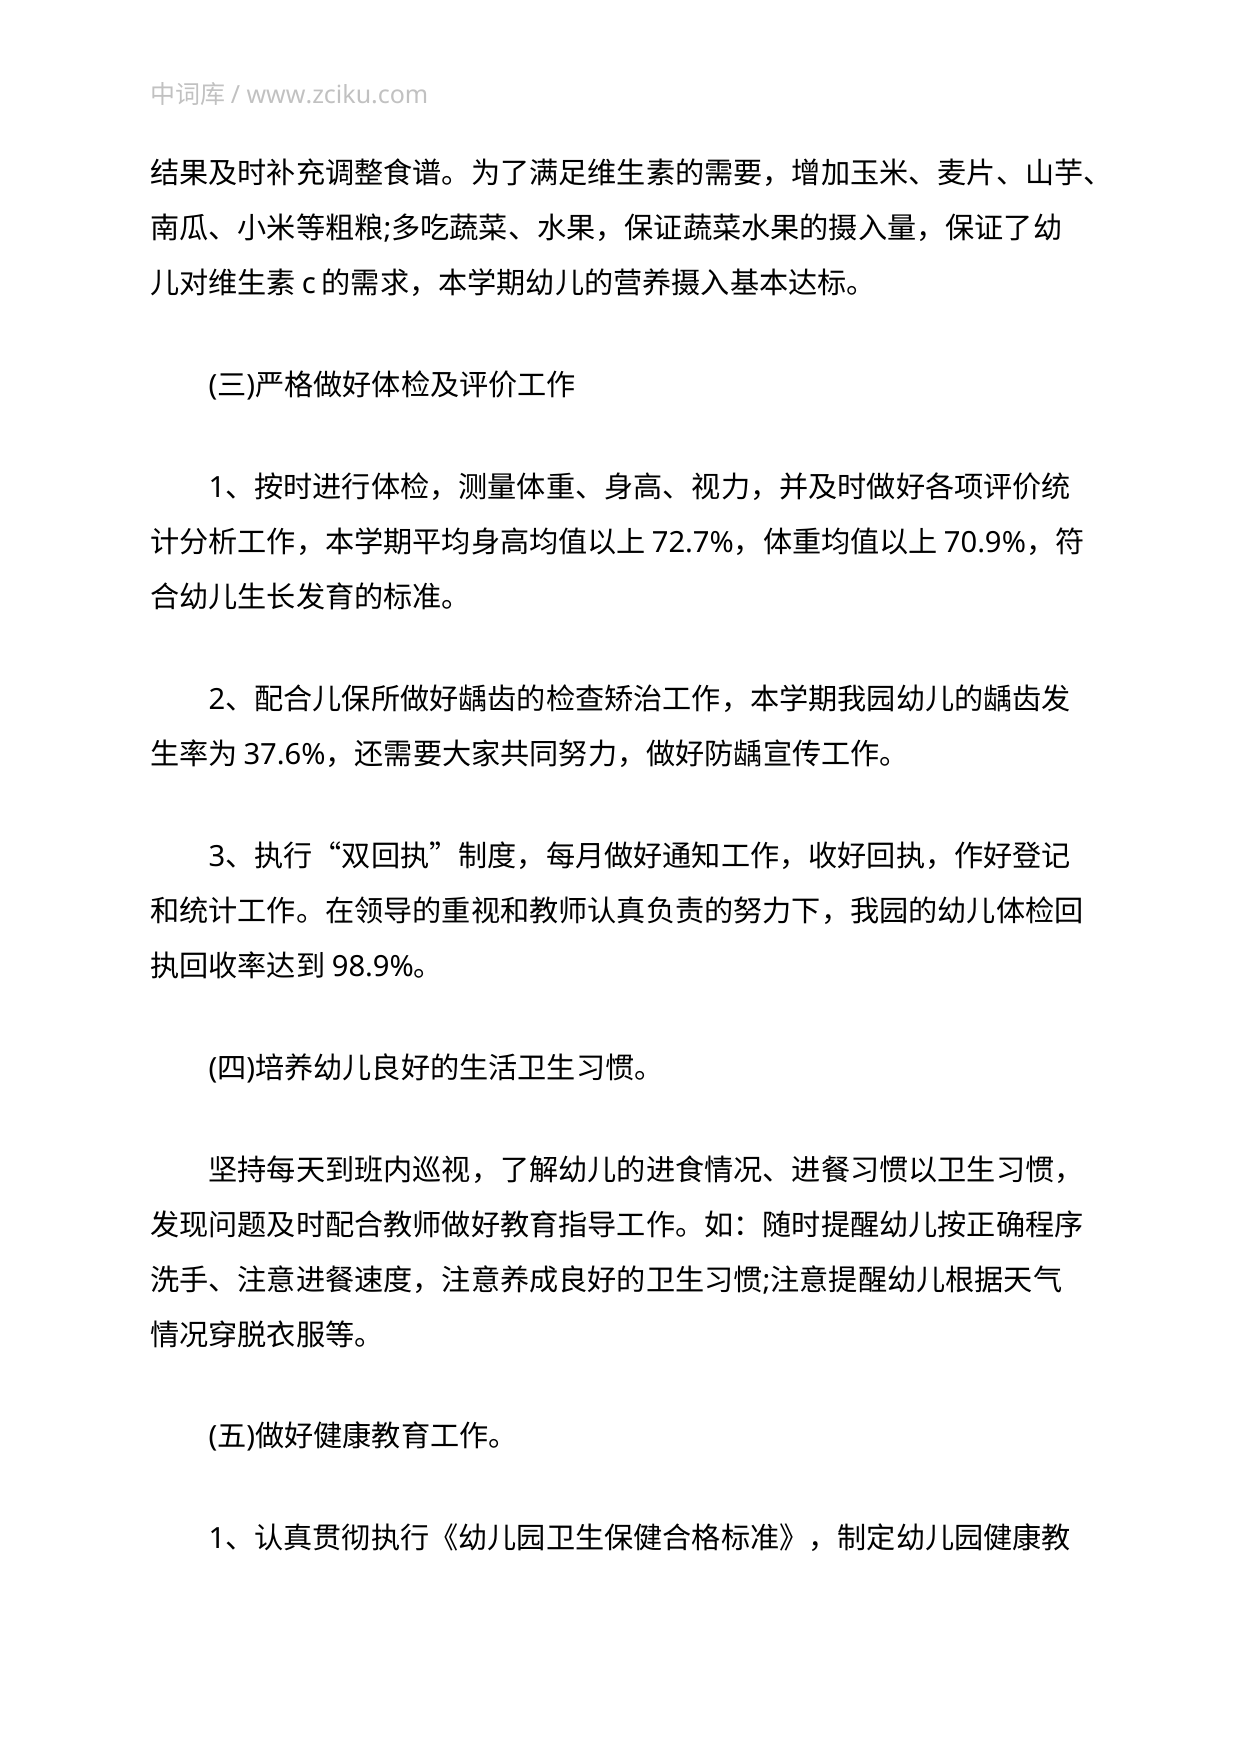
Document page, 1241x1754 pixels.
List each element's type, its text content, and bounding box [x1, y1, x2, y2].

text 1、按时进行体检，测量体重、身高、视力，并及时做好各项评价统计分析工作，本学期平均身高均值以上72.7%，体重均值以上70.9%，符合幼儿生长发育的标准。 [150, 464, 1090, 616]
text (三)严格做好体检及评价工作 [150, 362, 1090, 404]
text 2、配合儿保所做好龋齿的检查矫治工作，本学期我园幼儿的龋齿发生率为37.6%，还需要大家共同努力，做好防龋宣传工作。 [150, 676, 1090, 773]
text 坚持每天到班内巡视，了解幼儿的进食情况、进餐习惯以卫生习惯，发现问题及时配合教师做好教育指导工作。如：随时提醒幼儿按正确程序洗手、注意进餐速度，注意养成良好的卫生习惯;注意提醒幼儿根据天气情况穿脱衣服等。 [150, 1146, 1090, 1353]
text (五)做好健康教育工作。 [150, 1413, 1090, 1455]
text 3、执行“双回执”制度，每月做好通知工作，收好回执，作好登记和统计工作。在领导的重视和教师认真负责的努力下，我园的幼儿体检回执回收率达到 98.9%。 [150, 833, 1090, 985]
text (四)培养幼儿良好的生活卫生习惯。 [150, 1044, 1090, 1087]
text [150, 150, 1090, 302]
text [150, 1515, 1090, 1557]
